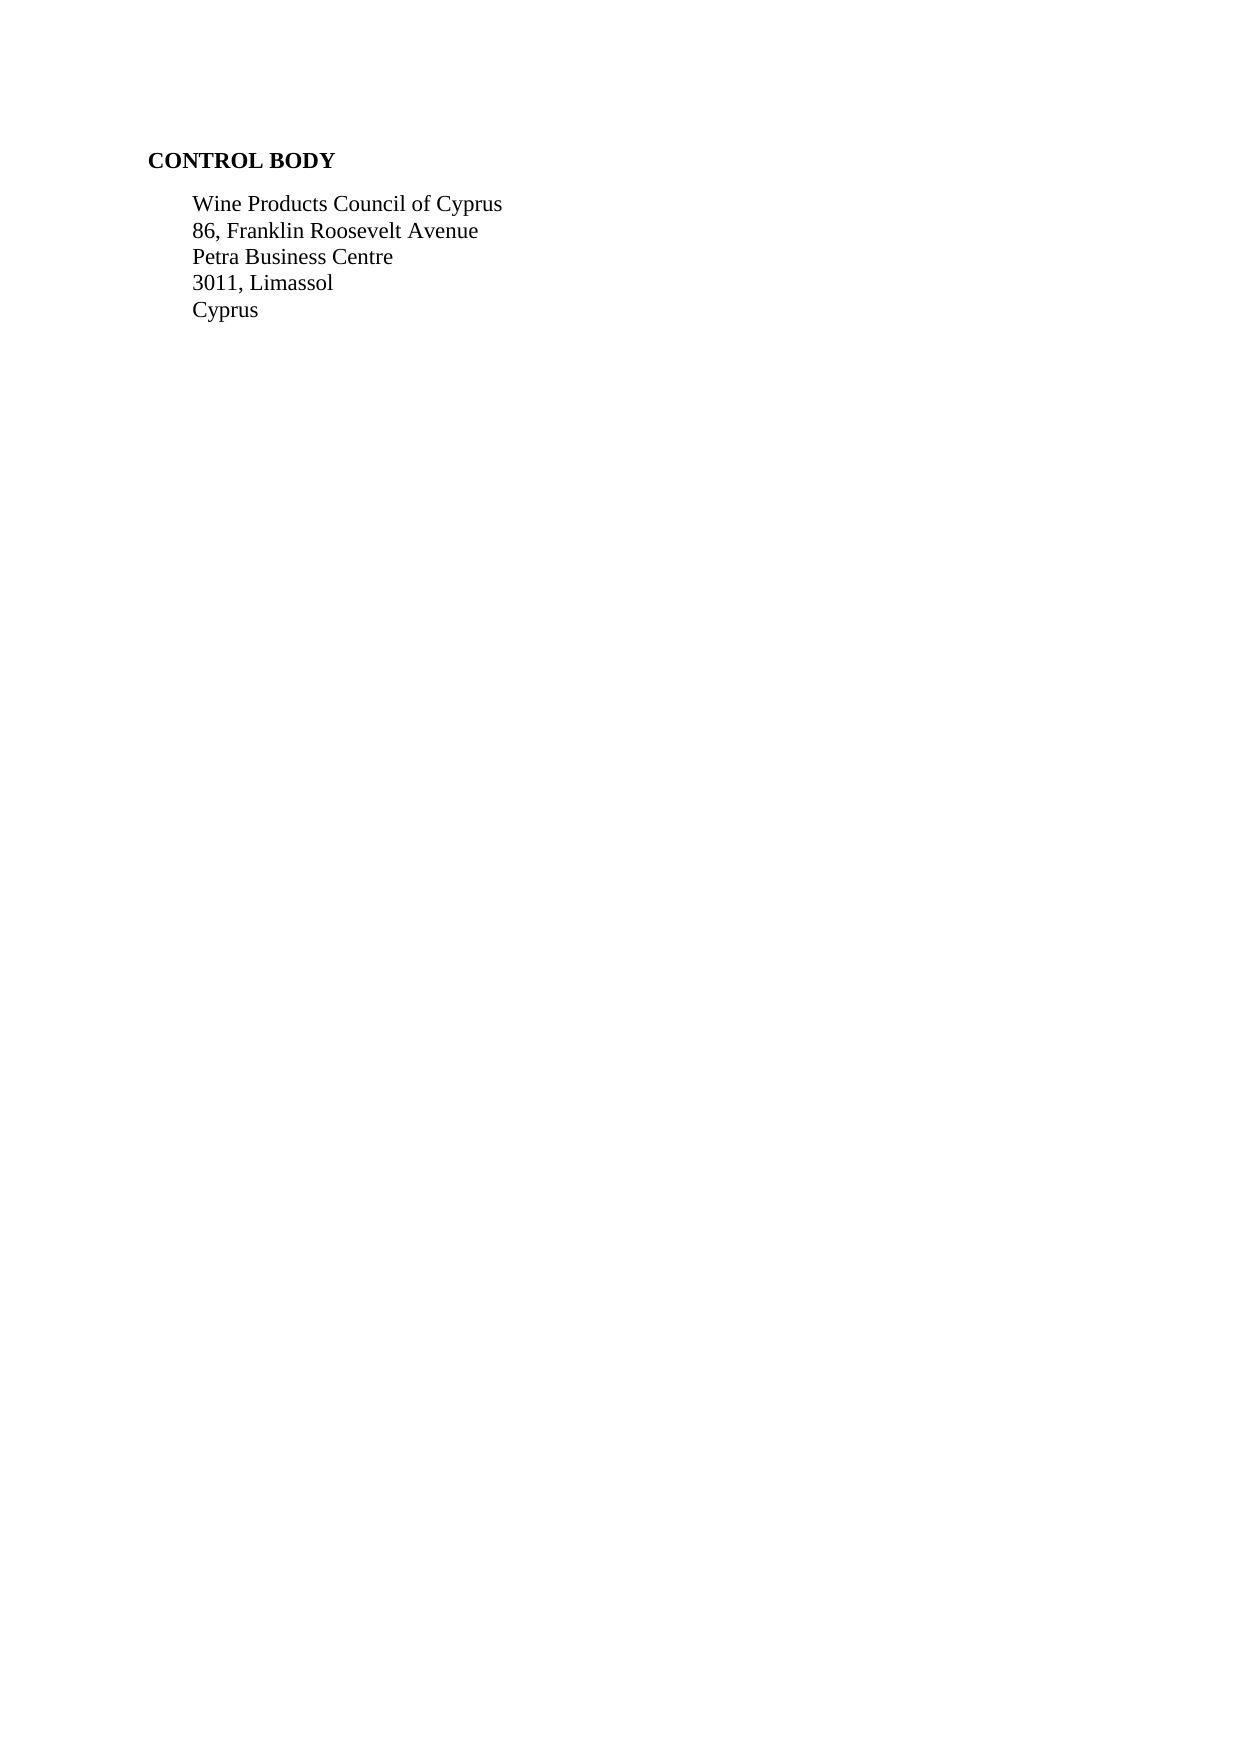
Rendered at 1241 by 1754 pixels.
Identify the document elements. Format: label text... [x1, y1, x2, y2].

text 3011, Limassol [192, 269, 1093, 296]
text Cyprus [192, 296, 1093, 322]
text 86, Franklin Roosevelt Avenue [192, 217, 1093, 243]
text CONTROL BODY [148, 148, 1093, 174]
text Wine Products Council of Cyprus [192, 190, 1093, 217]
text Petra Business Centre [192, 243, 1093, 269]
